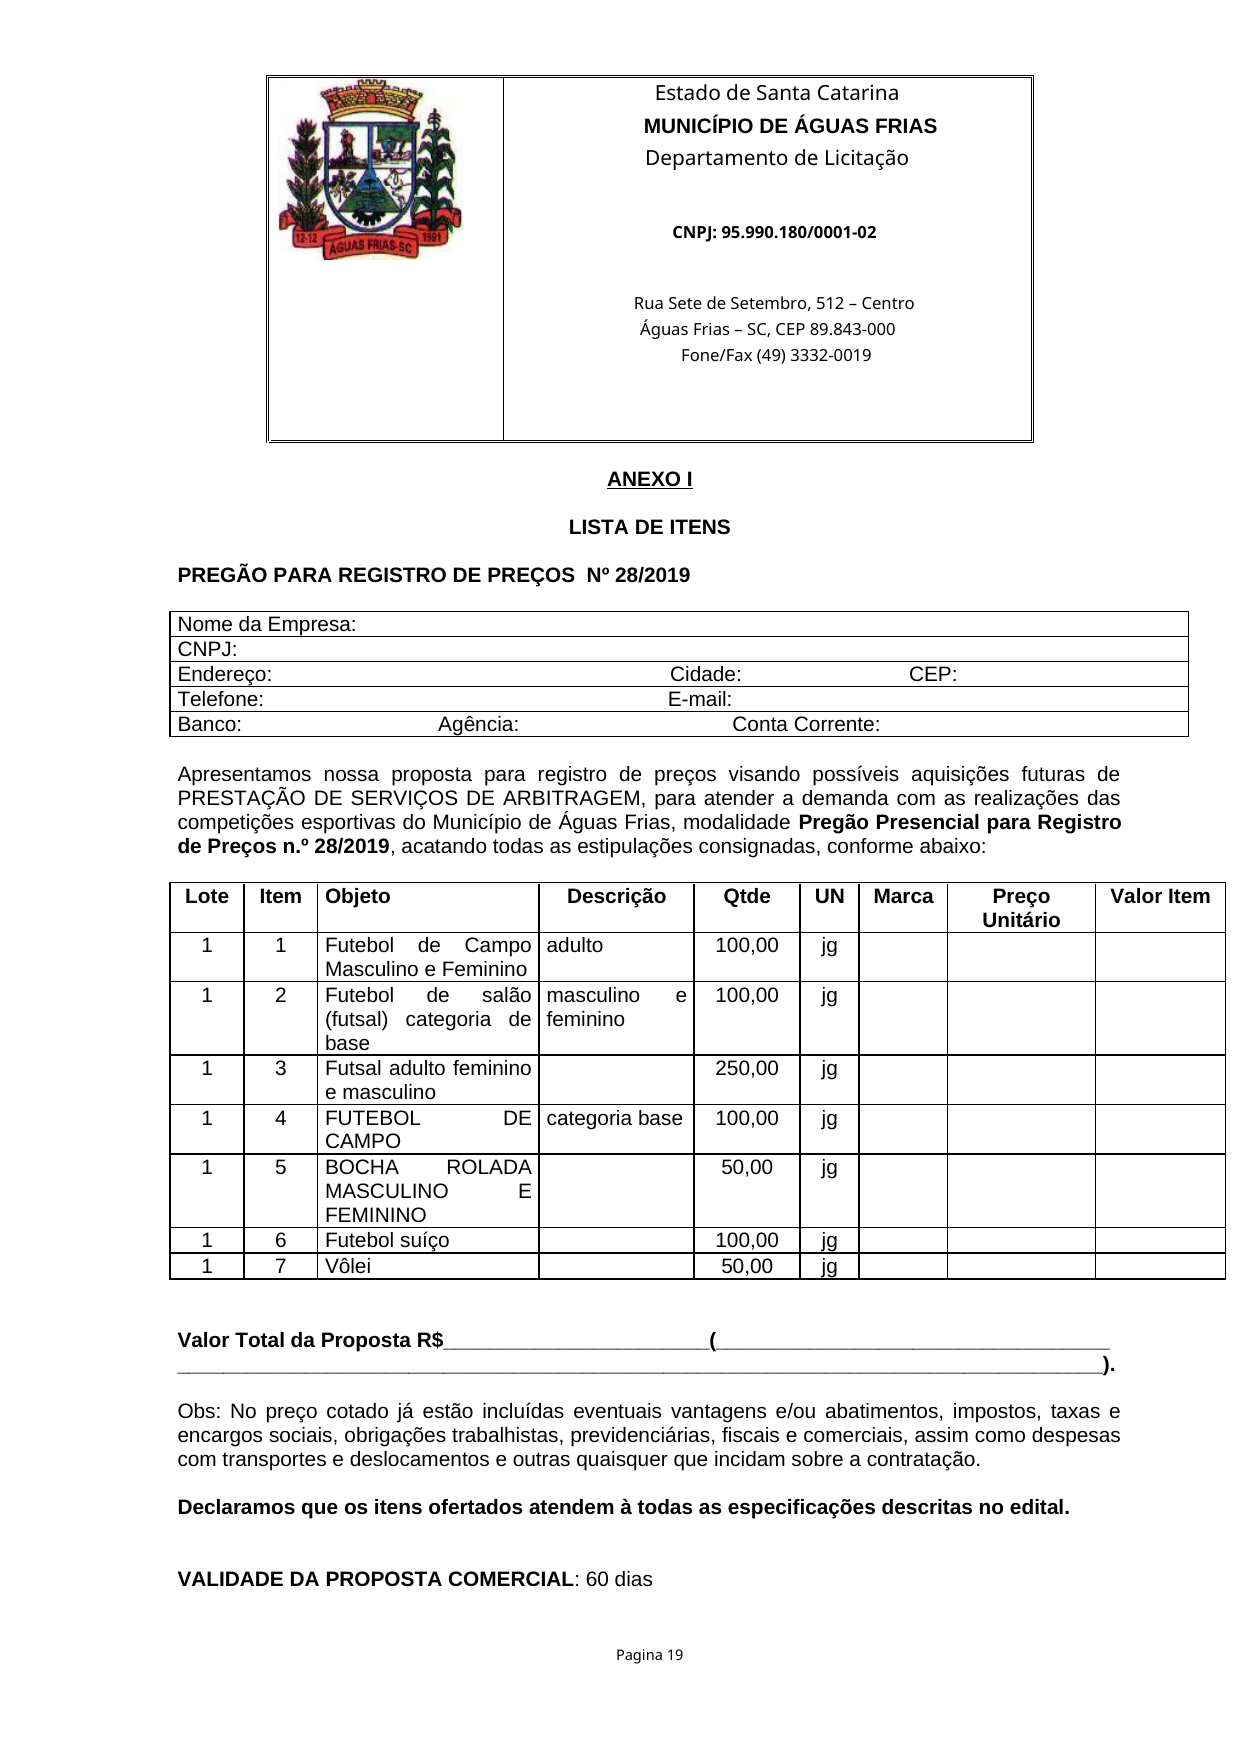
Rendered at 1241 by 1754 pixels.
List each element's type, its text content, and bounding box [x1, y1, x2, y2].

table_header Valor Item [1096, 883, 1225, 931]
text VALIDADE DA PROPOSTA COMERCIAL: 60 dias [177, 1567, 1122, 1591]
table_cell 100,00 [695, 1105, 799, 1153]
table_cell Futebol suíço [318, 1228, 538, 1252]
table_cell 1 [245, 933, 317, 981]
table_cell 1 [171, 1105, 243, 1153]
table_cell [948, 1228, 1095, 1252]
table_cell [540, 1228, 693, 1252]
text Obs: No preço cotado já estão incluídas eventuais vantagens e/ou abatimentos, impostos, taxas e encargos sociais, obrigações trabalhistas, previdenciárias, fiscais e comerciais, assim como despesas com transportes e deslocamentos e outras quaisquer que incidam sobre a contratação. [177, 1399, 1122, 1471]
table_cell 100,00 [695, 1228, 799, 1252]
table_cell [860, 1254, 947, 1278]
table_cell 3 [245, 1056, 317, 1104]
table_header Objeto [318, 883, 539, 931]
table_cell 1 [171, 982, 243, 1054]
table_cell CNPJ: [171, 637, 1188, 661]
table_cell jg [801, 1155, 858, 1227]
text LISTA DE ITENS [177, 515, 1122, 539]
table_cell 6 [245, 1228, 317, 1252]
table_cell Futebol de Campo Masculino e Feminino [318, 933, 538, 981]
table_cell [948, 1056, 1095, 1104]
table_cell [860, 1105, 947, 1153]
table_cell [860, 933, 947, 981]
table_cell 1 [171, 1056, 243, 1104]
table_cell 250,00 [695, 1056, 799, 1104]
table_cell jg [801, 1254, 858, 1278]
table_header Descrição [540, 883, 694, 931]
table_cell [540, 1254, 693, 1278]
table_cell Telefone: E-mail: [171, 687, 1188, 711]
table_cell FUTEBOL DE CAMPO [318, 1105, 538, 1153]
table_header UN [801, 883, 859, 931]
text PREGÃO PARA REGISTRO DE PREÇOS Nº 28/2019 [177, 563, 1122, 587]
table_cell [860, 1155, 947, 1227]
table_cell adulto [540, 933, 693, 981]
table_cell jg [801, 1056, 858, 1104]
table_cell 7 [245, 1254, 317, 1278]
table_cell jg [801, 1105, 858, 1153]
table_cell [1096, 1155, 1225, 1227]
table_cell [1096, 933, 1225, 981]
table_header Preço Unitário [948, 883, 1095, 931]
table_cell [948, 933, 1095, 981]
table_cell 100,00 [695, 982, 799, 1054]
text ANEXO I [177, 467, 1122, 491]
table_header Item [245, 883, 317, 931]
table_cell [1096, 982, 1225, 1054]
table_cell 5 [245, 1155, 317, 1227]
table_cell jg [801, 933, 858, 981]
table_header Qtde [695, 883, 800, 931]
table_cell jg [801, 982, 858, 1054]
picture [278, 78, 465, 260]
table_cell [948, 1254, 1095, 1278]
table_cell jg [801, 1228, 858, 1252]
table_cell masculino e feminino [540, 982, 693, 1054]
table_cell BOCHA ROLADA MASCULINO E FEMININO [318, 1155, 538, 1227]
table_cell [1096, 1228, 1225, 1252]
table_cell [948, 982, 1095, 1054]
table_cell 100,00 [695, 933, 799, 981]
table_cell [860, 982, 947, 1054]
table_header Marca [860, 883, 947, 931]
table_cell [860, 1056, 947, 1104]
table_cell 1 [171, 1254, 243, 1278]
table_cell 4 [245, 1105, 317, 1153]
table_cell Vôlei [318, 1254, 538, 1278]
text Valor Total da Proposta R$_______________________(__________________________________ [177, 1327, 1122, 1351]
table_cell 2 [245, 982, 317, 1054]
table_cell [1096, 1056, 1225, 1104]
table_cell [540, 1056, 693, 1104]
table_cell Endereço: Cidade: CEP: [171, 662, 1188, 686]
table_cell [860, 1228, 947, 1252]
table_cell Banco: Agência: Conta Corrente: [171, 712, 1188, 736]
table_cell categoria base [540, 1105, 693, 1153]
text ________________________________________________________________________________). [177, 1351, 1122, 1375]
table_cell 1 [171, 1155, 243, 1227]
table_cell [540, 1155, 693, 1227]
table_cell [1096, 1105, 1225, 1153]
table_cell 1 [171, 1228, 243, 1252]
table_cell [948, 1105, 1095, 1153]
text Apresentamos nossa proposta para registro de preços visando possíveis aquisições futuras de PRESTAÇÃO DE SERVIÇOS DE ARBITRAGEM, para atender a demanda com as realizações das competições esportivas do Município de Águas Frias, modalidade Pregão Presencial para Registro de Preços n.º 28/2019, acatando todas as estipulações consignadas, conforme abaixo: [177, 762, 1122, 858]
table_cell 50,00 [695, 1254, 799, 1278]
table_cell 1 [171, 933, 243, 981]
text Declaramos que os itens ofertados atendem à todas as especificações descritas no edital. [177, 1495, 1122, 1519]
table_header Nome da Empresa: [171, 612, 1188, 636]
table_cell [1096, 1254, 1225, 1278]
table_cell Futsal adulto feminino e masculino [318, 1056, 538, 1104]
table_cell 50,00 [695, 1155, 799, 1227]
table_cell [948, 1155, 1095, 1227]
table_header Lote [171, 883, 244, 931]
table_cell Futebol de salão (futsal) categoria de base [318, 982, 538, 1054]
